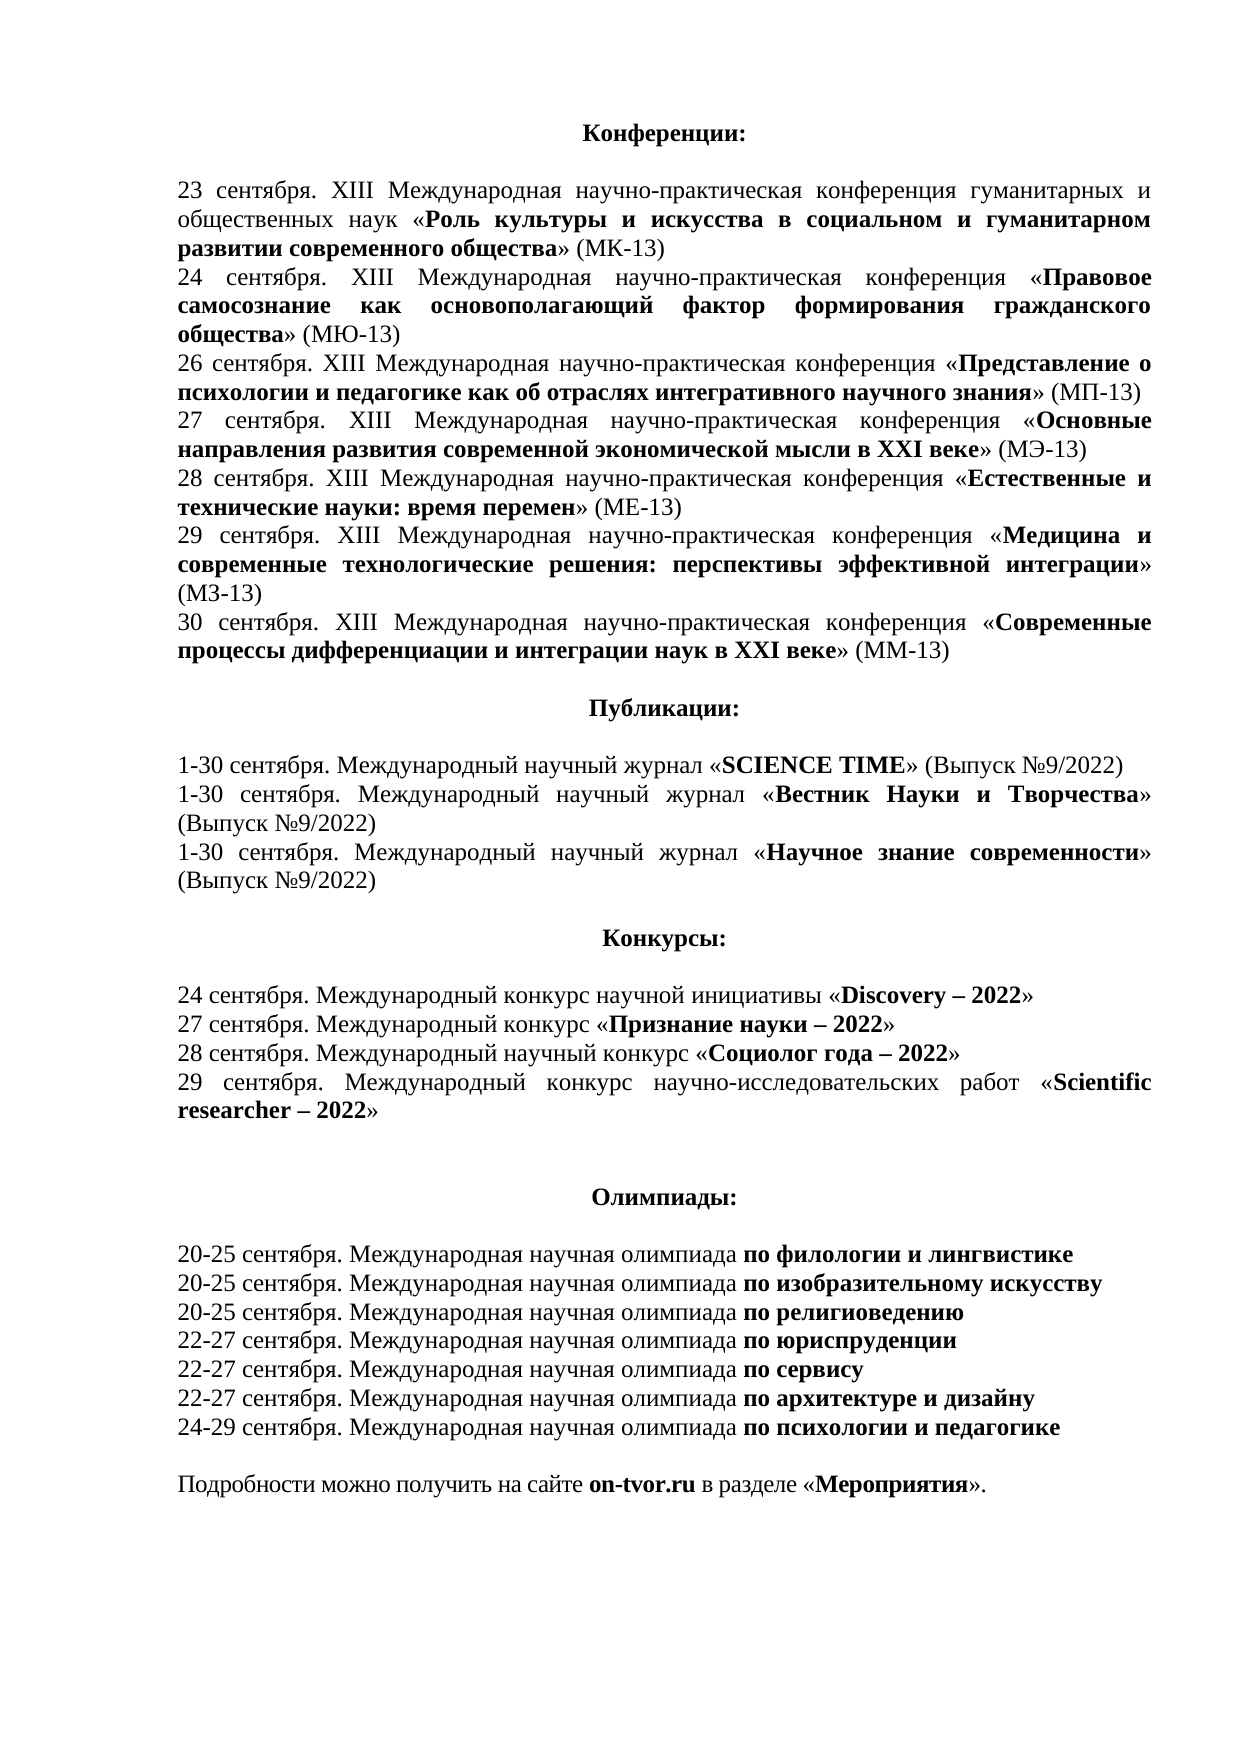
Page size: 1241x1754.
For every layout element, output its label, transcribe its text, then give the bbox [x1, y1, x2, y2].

text 27 сентября. Международный конкурс «Признание науки – 2022» [177, 1009, 1152, 1038]
text 23 сентября. XIII Международная научно-практическая конференция гуманитарных и общественных наук «Роль культуры и искусства в социальном и гуманитарном развитии современного общества» (МК-13) [177, 176, 1152, 262]
text 24 сентября. Международный конкурс научной инициативы «Discovery – 2022» [177, 981, 1152, 1009]
text 24 сентября. XIII Международная научно-практическая конференция «Правовое самосознание как основополагающий фактор формирования гражданского общества» (МЮ-13) [177, 262, 1152, 348]
text Публикации: [177, 693, 1152, 722]
text 29 сентября. Международный конкурс научно-исследовательских работ «Scientific researcher – 2022» [177, 1067, 1152, 1124]
text 22-27 сентября. Международная научная олимпиада по сервису [177, 1354, 1152, 1383]
text 29 сентября. XIII Международная научно-практическая конференция «Медицина и современные технологические решения: перспективы эффективной интеграции» (МЗ-13) 30 сентября. XIII Международная научно-практическая конференция «Современные процессы дифференциации и интеграции наук в XXI веке» (ММ-13) [177, 521, 1152, 664]
text Олимпиады: [177, 1182, 1152, 1211]
text 22-27 сентября. Международная научная олимпиада по юриспруденции [177, 1326, 1152, 1354]
text 20-25 сентября. Международная научная олимпиада по филологии и лингвистике [177, 1239, 1152, 1268]
text Подробности можно получить на сайте on-tvor.ru в разделе «Мероприятия». [177, 1469, 1152, 1498]
text 28 сентября. XIII Международная научно-практическая конференция «Естественные и технические науки: время перемен» (МЕ-13) [177, 463, 1152, 521]
text 1-30 сентября. Международный научный журнал «Вестник Науки и Творчества» (Выпуск №9/2022) [177, 779, 1152, 837]
text 20-25 сентября. Международная научная олимпиада по изобразительному искусству [177, 1268, 1152, 1297]
text 27 сентября. XIII Международная научно-практическая конференция «Основные направления развития современной экономической мысли в XXI веке» (МЭ-13) [177, 406, 1152, 463]
text 26 сентября. XIII Международная научно-практическая конференция «Представление о психологии и педагогике как об отраслях интегративного научного знания» (МП-13) [177, 348, 1152, 406]
text 1-30 сентября. Международный научный журнал «Научное знание современности» (Выпуск №9/2022) [177, 837, 1152, 894]
text 1-30 сентября. Международный научный журнал «SCIENCE TIME» (Выпуск №9/2022) [177, 751, 1152, 779]
text Конференции: [177, 118, 1152, 147]
text Конкурсы: [177, 923, 1152, 952]
text 20-25 сентября. Международная научная олимпиада по религиоведению [177, 1297, 1152, 1326]
text 28 сентября. Международный научный конкурс «Социолог года – 2022» [177, 1038, 1152, 1067]
text 24-29 сентября. Международная научная олимпиада по психологии и педагогике [177, 1412, 1152, 1441]
text 22-27 сентября. Международная научная олимпиада по архитектуре и дизайну [177, 1383, 1152, 1412]
